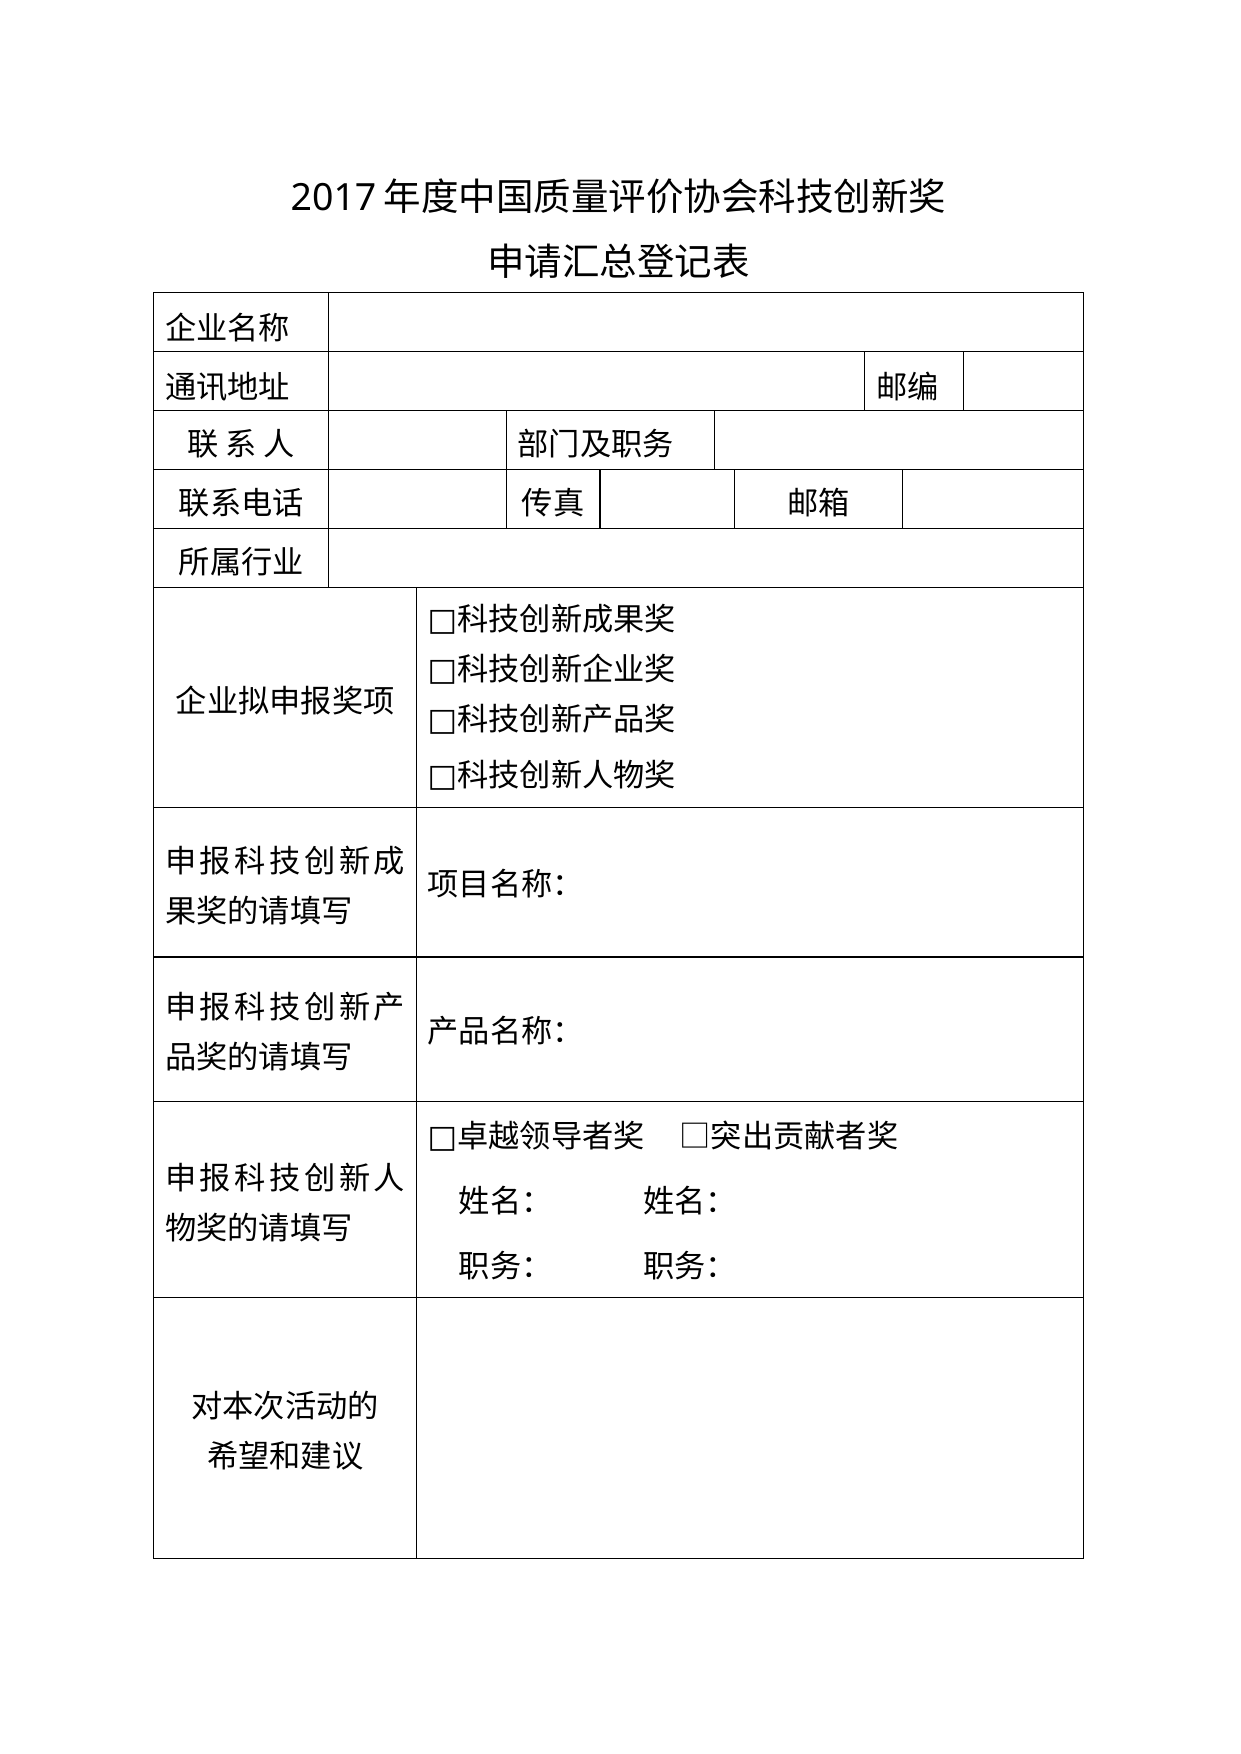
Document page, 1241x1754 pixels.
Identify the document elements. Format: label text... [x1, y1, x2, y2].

table_cell 申报科技创新产品奖的请填写 [154, 958, 416, 1101]
table_cell 邮编 [865, 352, 963, 410]
text 2017年度中国质量评价协会科技创新奖 [153, 162, 1083, 227]
table_header 企业名称 [154, 293, 328, 351]
table_cell [715, 411, 1083, 469]
table_cell 传真 [507, 470, 599, 528]
table_cell 对本次活动的 希望和建议 [154, 1298, 416, 1558]
table_cell □科技创新成果奖 □科技创新企业奖 □科技创新产品奖 □科技创新人物奖 [417, 588, 1083, 807]
table_cell 邮箱 [735, 470, 902, 528]
table_cell 所属行业 [154, 529, 328, 587]
table_cell [329, 470, 506, 528]
table_cell 企业拟申报奖项 [154, 588, 416, 807]
table_cell [329, 529, 1083, 587]
text 申请汇总登记表 [153, 227, 1083, 292]
table_cell [417, 1298, 1083, 1558]
table_cell □卓越领导者奖 □突出贡献者奖 姓名： 姓名： 职务： 职务： [417, 1102, 1083, 1297]
table_cell 产品名称： [417, 958, 1083, 1101]
table_cell [329, 352, 864, 410]
table_cell 通讯地址 [154, 352, 328, 410]
table_cell 申报科技创新人物奖的请填写 [154, 1102, 416, 1297]
table_cell 项目名称： [417, 808, 1083, 956]
table_cell [329, 411, 506, 469]
table_cell 联系电话 [154, 470, 328, 528]
table_cell 部门及职务 [507, 411, 714, 469]
table_cell 联 系 人 [154, 411, 328, 469]
table_cell 申报科技创新成果奖的请填写 [154, 808, 416, 956]
table_cell [903, 470, 1083, 528]
table_header [329, 293, 1083, 351]
table_cell [601, 470, 734, 528]
table_cell [964, 352, 1083, 410]
